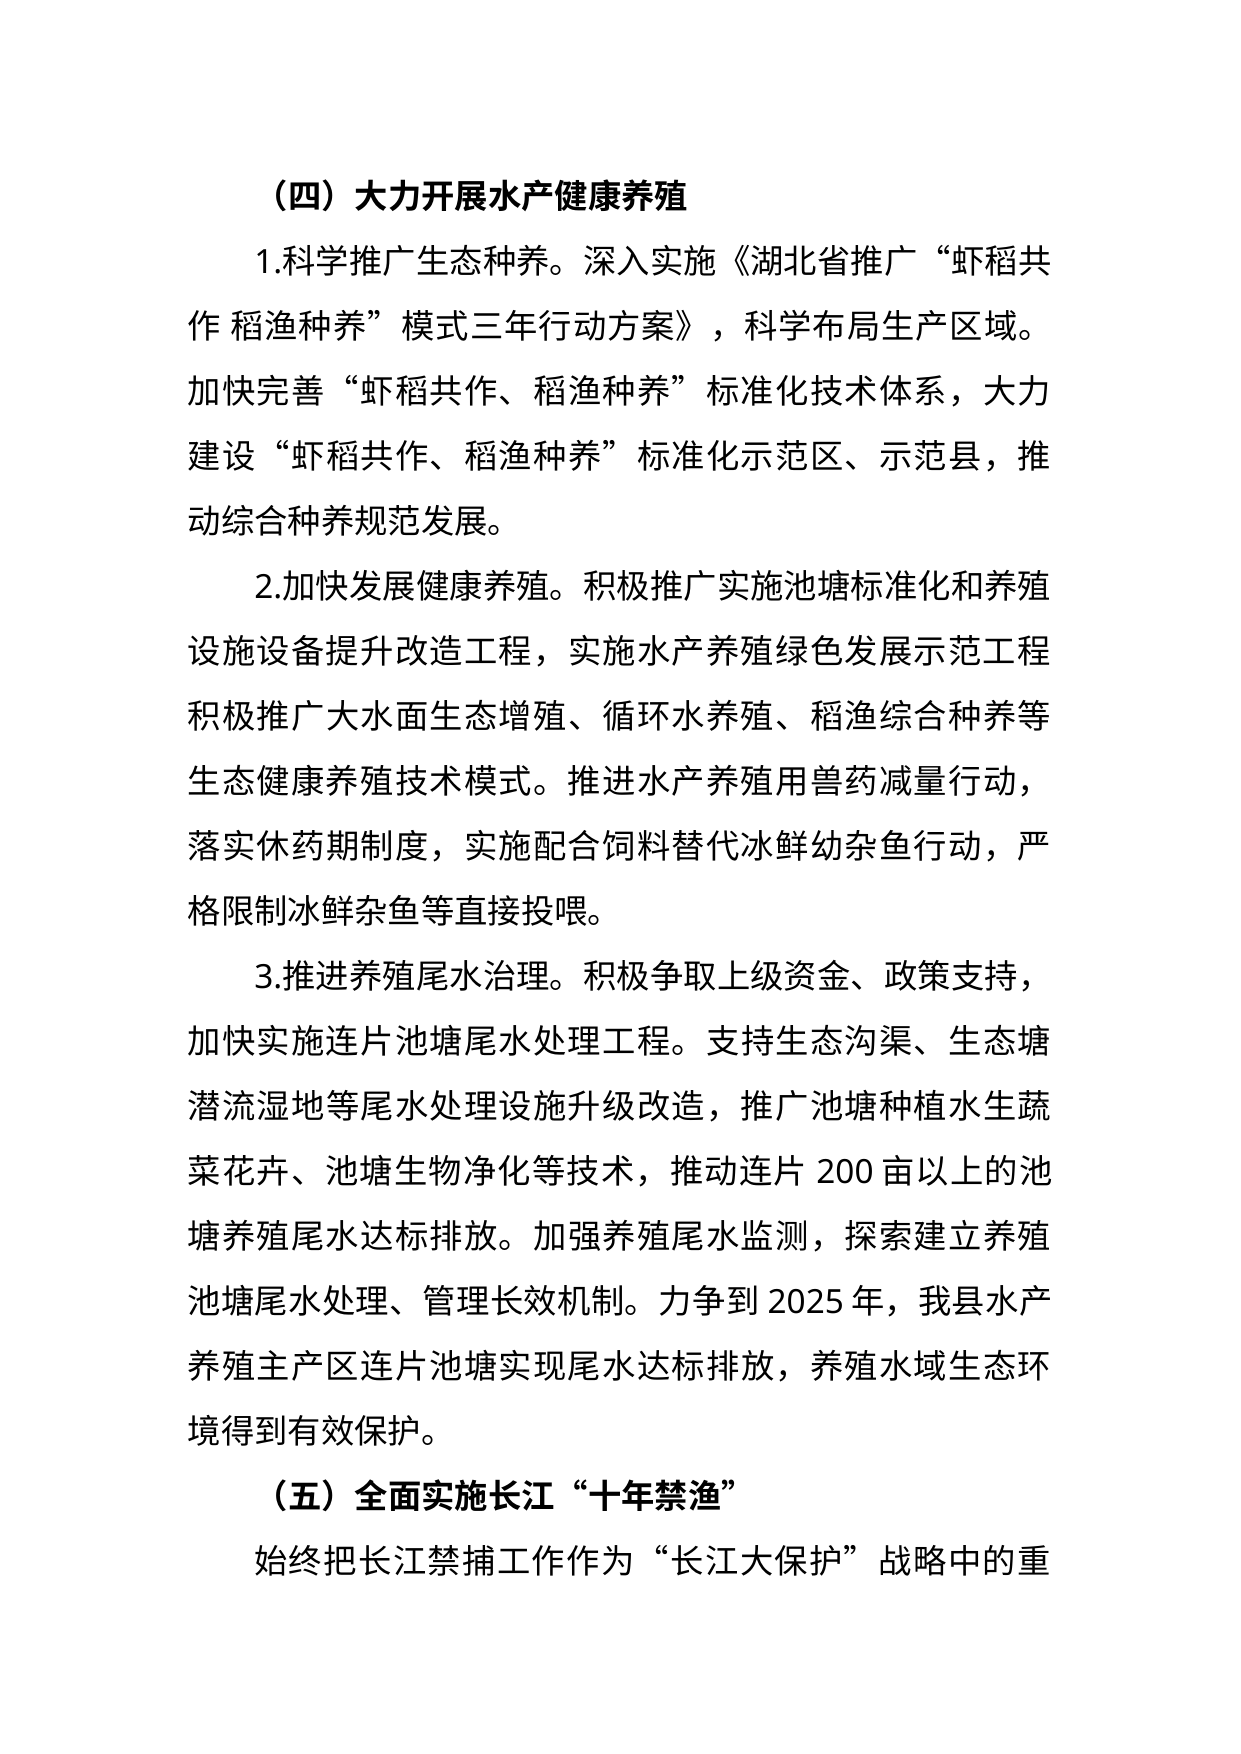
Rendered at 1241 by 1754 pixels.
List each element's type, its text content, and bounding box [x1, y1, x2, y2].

text 1.科学推广生态种养。深入实施《湖北省推广“虾稻共作 稻渔种养”模式三年行动方案》，科学布局生产区域。加快完善“虾稻共作、稻渔种养”标准化技术体系，大力建设“虾稻共作、稻渔种养”标准化示范区、示范县，推动综合种养规范发展。 [187, 227, 1053, 552]
text （五）全面实施长江“十年禁渔” [187, 1462, 1053, 1527]
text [187, 1527, 1053, 1592]
text （四）大力开展水产健康养殖 [187, 162, 1053, 227]
text 2.加快发展健康养殖。积极推广实施池塘标准化和养殖设施设备提升改造工程，实施水产养殖绿色发展示范工程。积极推广大水面生态增殖、循环水养殖、稻渔综合种养等生态健康养殖技术模式。推进水产养殖用兽药减量行动，落实休药期制度，实施配合饲料替代冰鲜幼杂鱼行动，严格限制冰鲜杂鱼等直接投喂。 [187, 552, 1053, 942]
text 3.推进养殖尾水治理。积极争取上级资金、政策支持，加快实施连片池塘尾水处理工程。支持生态沟渠、生态塘、潜流湿地等尾水处理设施升级改造，推广池塘种植水生蔬菜花卉、池塘生物净化等技术，推动连片200亩以上的池塘养殖尾水达标排放。加强养殖尾水监测，探索建立养殖池塘尾水处理、管理长效机制。力争到2025年，我县水产养殖主产区连片池塘实现尾水达标排放，养殖水域生态环境得到有效保护。 [187, 942, 1053, 1462]
